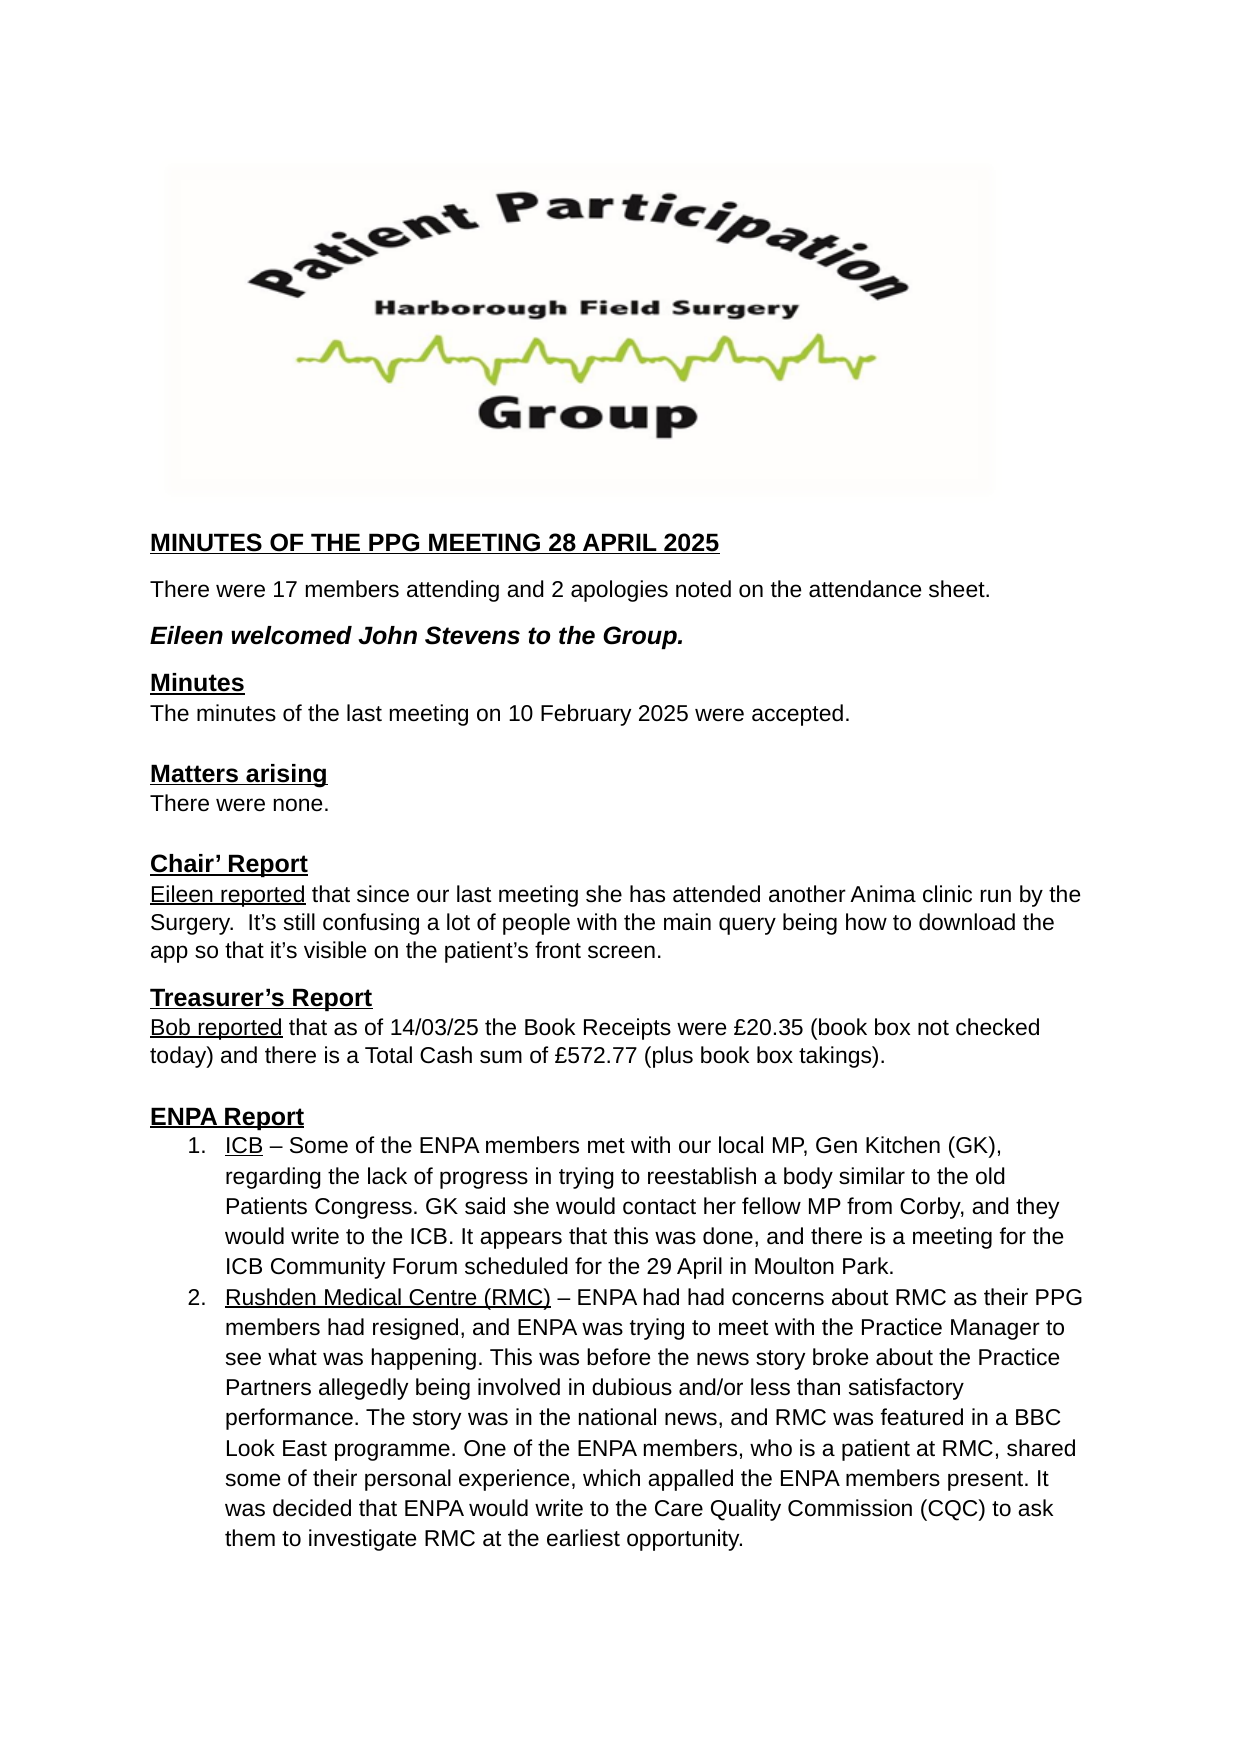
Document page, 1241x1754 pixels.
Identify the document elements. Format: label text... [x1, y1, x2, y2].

text There were 17 members attending and 2 apologies noted on the attendance sheet. [150, 576, 1090, 602]
text Matters arising [150, 759, 1090, 788]
text Treasurer’s Report [150, 982, 1090, 1011]
text The minutes of the last meeting on 10 February 2025 were accepted. [150, 699, 1090, 726]
list Rushden Medical Centre (RMC) – ENPA had had concerns about RMC as their PPG members had resigned, and ENPA was trying to meet with the Practice Manager to see what was happening. This was before the news story broke about the Practice Partners allegedly being involved in dubious and/or less than satisfactory performance. The story was in the national news, and RMC was featured in a BBC Look East programme. One of the ENPA members, who is a patient at RMC, shared some of their personal experience, which appalled the ENPA members present. It was decided that ENPA would write to the Care Quality Commission (CQC) to ask them to investigate RMC at the earliest opportunity. [187, 1283, 1090, 1552]
text There were none. [150, 790, 1090, 816]
text Minutes [150, 668, 1090, 697]
list ICB – Some of the ENPA members met with our local MP, Gen Kitchen (GK), regarding the lack of progress in trying to reestablish a body similar to the old Patients Congress. GK said she would contact her fellow MP from Corby, and they would write to the ICB. It appears that this was done, and there is a meeting for the ICB Community Forum scheduled for the 29 April in Moulton Park. [187, 1132, 1090, 1280]
text Bob reported that as of 14/03/25 the Book Receipts were £20.35 (book box not checked today) and there is a Total Cash sum of £572.77 (plus book box takings). [150, 1013, 1090, 1068]
text MINUTES OF THE PPG MEETING 28 APRIL 2025 [150, 528, 1090, 557]
text ENPA Report [150, 1101, 1090, 1130]
text Eileen welcomed John Stevens to the Group. [150, 621, 1090, 649]
text Chair’ Report [150, 849, 1090, 878]
text Eileen reported that since our last meeting she has attended another Anima clinic run by the Surgery. It’s still confusing a lot of people with the main query being how to download the app so that it’s visible on the patient’s front screen. [150, 881, 1090, 964]
